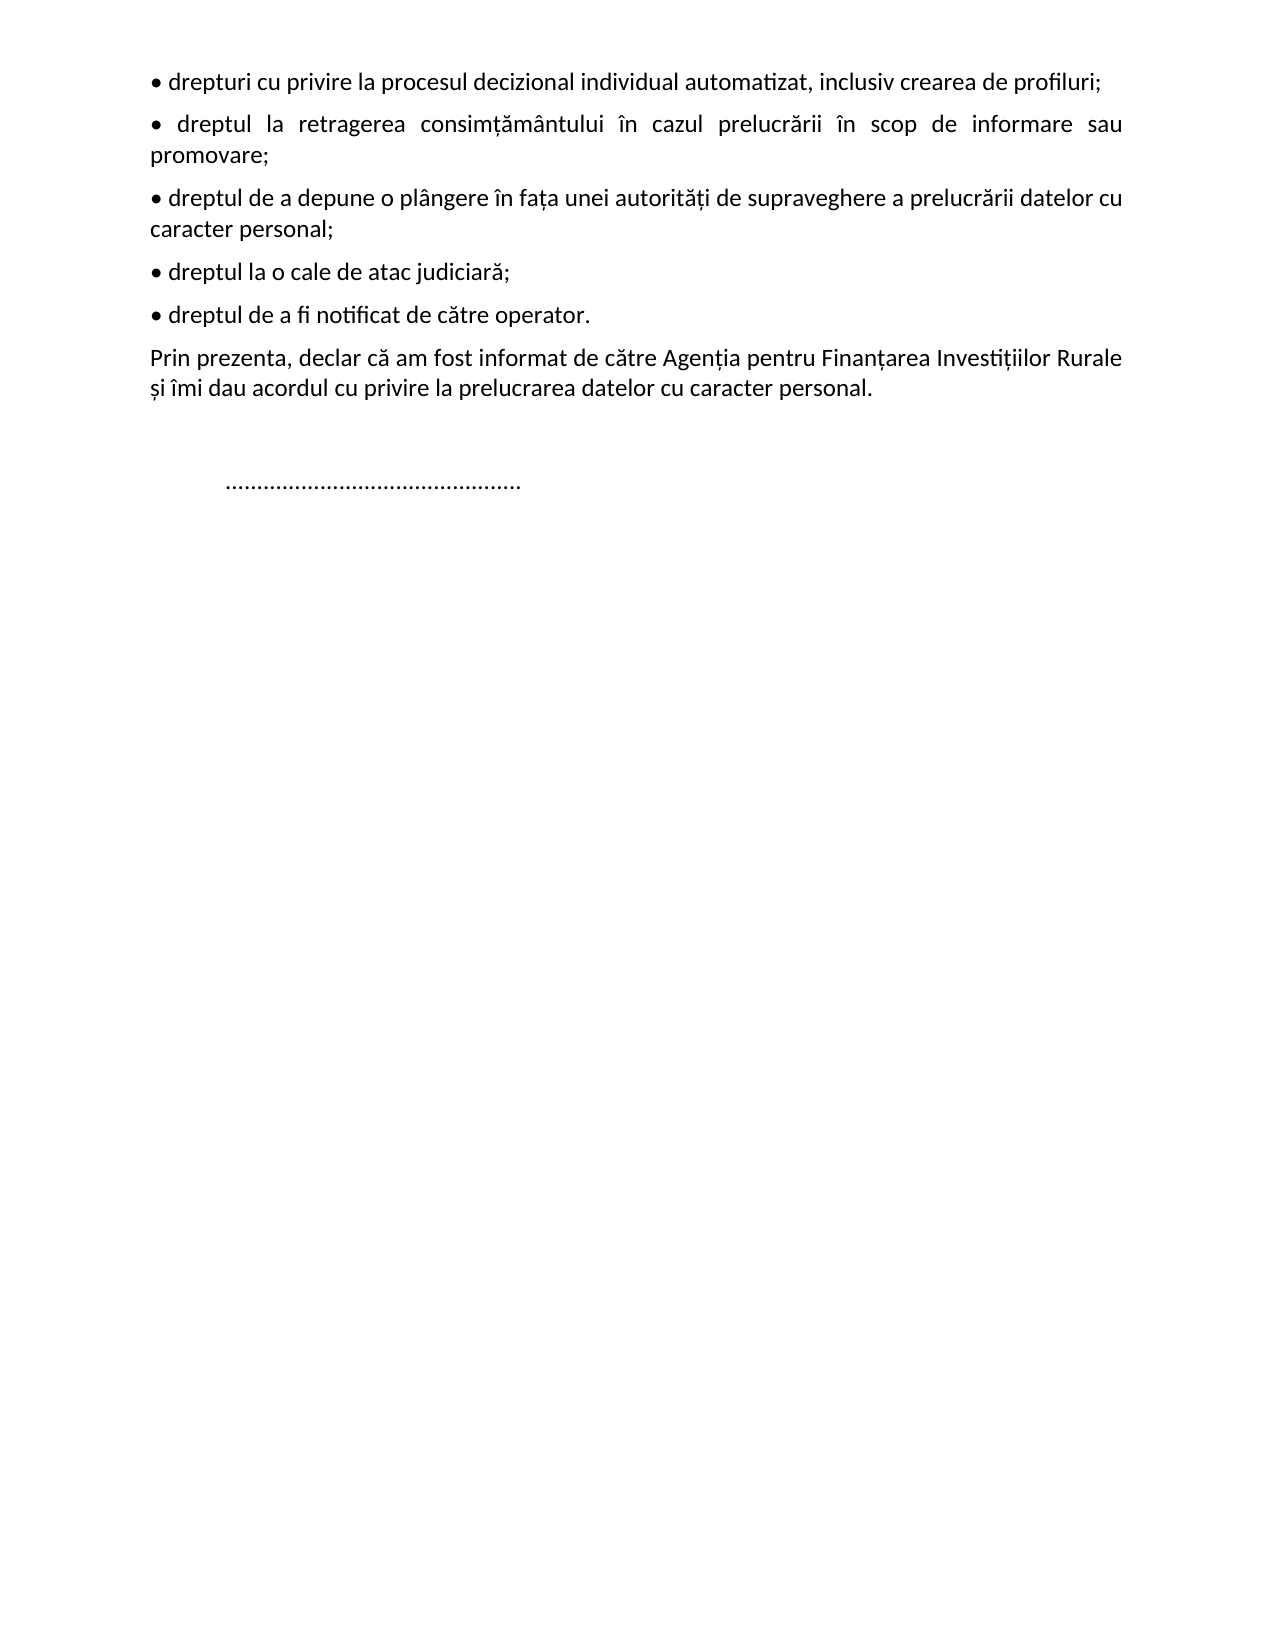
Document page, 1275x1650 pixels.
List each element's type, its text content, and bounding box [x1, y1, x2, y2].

text ............................................... [150, 465, 1125, 495]
text • dreptul la retragerea consimțământului în cazul prelucrării în scop de informare sau promovare; [150, 109, 1125, 170]
text • drepturi cu privire la procesul decizional individual automatizat, inclusiv crearea de profiluri; [150, 66, 1125, 96]
text • dreptul de a depune o plângere în fața unei autorități de supraveghere a prelucrării datelor cu caracter personal; [150, 182, 1125, 243]
text • dreptul de a fi notificat de către operator. [150, 299, 1125, 329]
text • dreptul la o cale de atac judiciară; [150, 256, 1125, 286]
text Prin prezenta, declar că am fost informat de către Agenția pentru Finanțarea Investițiilor Rurale și îmi dau acordul cu privire la prelucrarea datelor cu caracter personal. [150, 342, 1125, 403]
